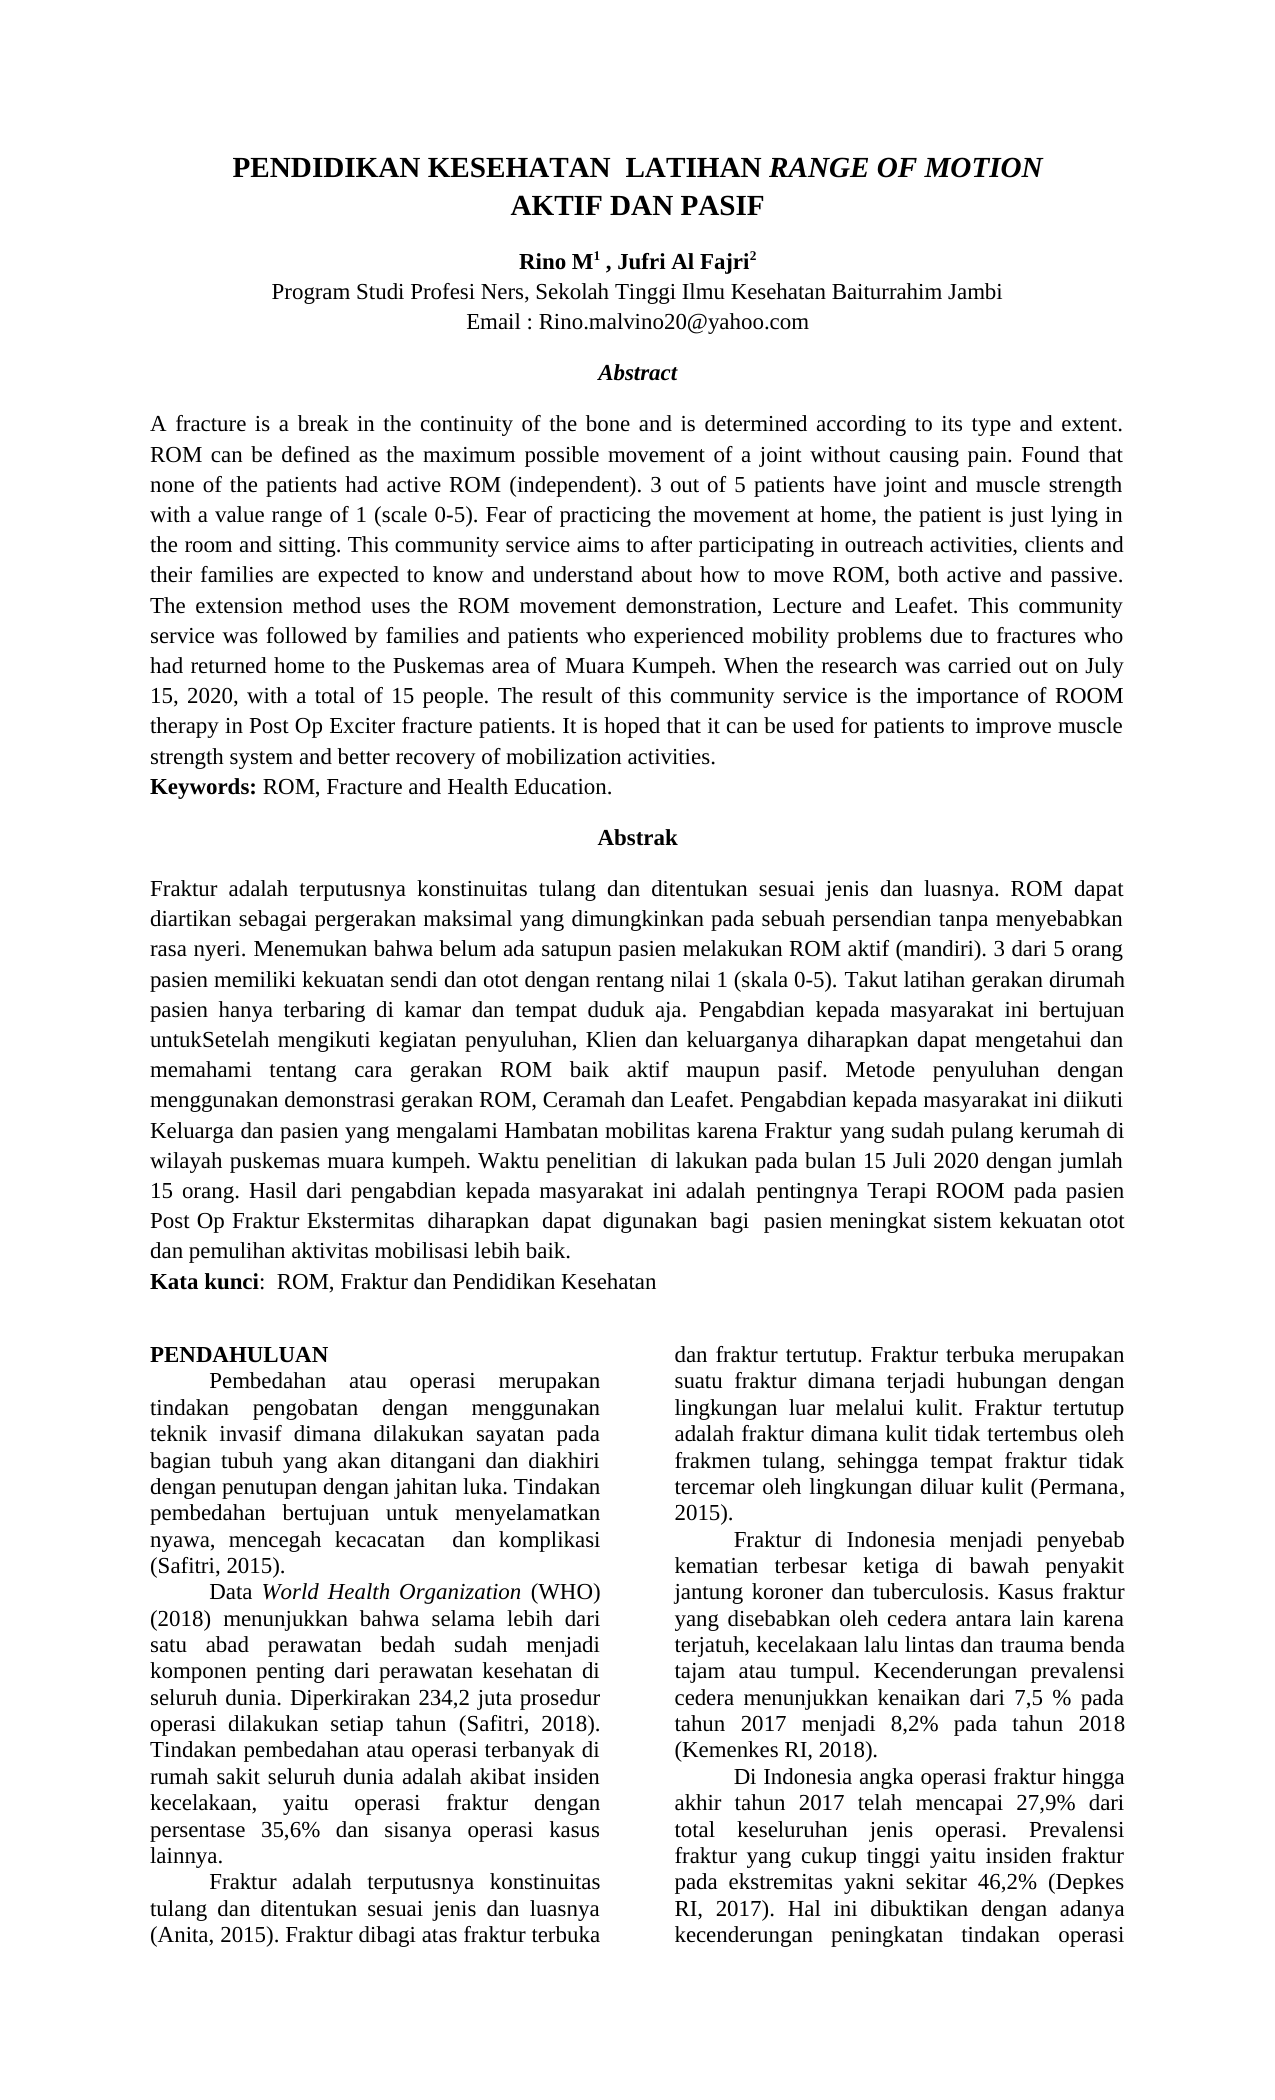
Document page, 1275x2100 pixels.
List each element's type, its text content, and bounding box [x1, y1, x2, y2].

text AKTIF DAN PASIF [150, 188, 1125, 222]
text Rino M1 , Jufri Al Fajri2 [150, 248, 1125, 274]
list Data World Health Organization (WHO) (2018) menunjukkan bahwa selama lebih dari satu abad perawatan bedah sudah menjadi komponen penting dari perawatan kesehatan di seluruh dunia. Diperkirakan 234,2 juta prosedur operasi dilakukan setiap tahun (Safitri, 2018). Tindakan pembedahan atau operasi terbanyak di rumah sakit seluruh dunia adalah akibat insiden kecelakaan, yaitu operasi fraktur dengan persentase 35,6% dan sisanya operasi kasus lainnya. [150, 1578, 601, 1868]
list Fraktur di Indonesia menjadi penyebab kematian terbesar ketiga di bawah penyakit jantung koroner dan tuberculosis. Kasus fraktur yang disebabkan oleh cedera antara lain karena terjatuh, kecelakaan lalu lintas dan trauma benda tajam atau tumpul. Kecenderungan prevalensi cedera menunjukkan kenaikan dari 7,5 % pada tahun 2017 menjadi 8,2% pada tahun 2018 (Kemenkes RI, 2018). [674, 1526, 1125, 1763]
text Abstrak [150, 824, 1125, 850]
text Keywords: ROM, Fracture and Health Education. [150, 773, 1125, 799]
text PENDIDIKAN KESEHATAN LATIHAN RANGE OF MOTION [150, 150, 1125, 183]
text Fraktur adalah terputusnya konstinuitas tulang dan ditentukan sesuai jenis dan luasnya. ROM dapat diartikan sebagai pergerakan maksimal yang dimungkinkan pada sebuah persendian tanpa menyebabkan rasa nyeri. Menemukan bahwa belum ada satupun pasien melakukan ROM aktif (mandiri). 3 dari 5 orang pasien memiliki kekuatan sendi dan otot dengan rentang nilai 1 (skala 0-5). Takut latihan gerakan dirumah pasien hanya terbaring di kamar dan tempat duduk aja. Pengabdian kepada masyarakat ini bertujuan untukSetelah mengikuti kegiatan penyuluhan, Klien dan keluarganya diharapkan dapat mengetahui dan memahami tentang cara gerakan ROM baik aktif maupun pasif. Metode penyuluhan dengan menggunakan demonstrasi gerakan ROM, Ceramah dan Leafet. Pengabdian kepada masyarakat ini diikuti Keluarga dan pasien yang mengalami Hambatan mobilitas karena Fraktur yang sudah pulang kerumah di wilayah puskemas muara kumpeh. Waktu penelitian di lakukan pada bulan 15 Juli 2020 dengan jumlah 15 orang. Hasil dari pengabdian kepada masyarakat ini adalah pentingnya Terapi ROOM pada pasien Post Op Fraktur Ekstermitas diharapkan dapat digunakan bagi pasien meningkat sistem kekuatan otot dan pemulihan aktivitas mobilisasi lebih baik. [150, 875, 1125, 1264]
list Fraktur adalah terputusnya konstinuitas tulang dan ditentukan sesuai jenis dan luasnya (Anita, 2015). Fraktur dibagi atas fraktur terbuka dan fraktur tertutup. Fraktur terbuka merupakan suatu fraktur dimana terjadi hubungan dengan lingkungan luar melalui kulit. Fraktur tertutup adalah fraktur dimana kulit tidak tertembus oleh frakmen tulang, sehingga tempat fraktur tidak tercemar oleh lingkungan diluar kulit (Permana, 2015). [674, 1341, 1125, 1526]
text A fracture is a break in the continuity of the bone and is determined according to its type and extent. ROM can be defined as the maximum possible movement of a joint without causing pain. Found that none of the patients had active ROM (independent). 3 out of 5 patients have joint and muscle strength with a value range of 1 (scale 0-5). Fear of practicing the movement at home, the patient is just lying in the room and sitting. This community service aims to after participating in outreach activities, clients and their families are expected to know and understand about how to move ROM, both active and passive. The extension method uses the ROM movement demonstration, Lecture and Leafet. This community service was followed by families and patients who experienced mobility problems due to fractures who had returned home to the Puskemas area of ​​Muara Kumpeh. When the research was carried out on July 15, 2020, with a total of 15 people. The result of this community service is the importance of ROOM therapy in Post Op Exciter fracture patients. It is hoped that it can be used for patients to improve muscle strength system and better recovery of mobilization activities. [150, 410, 1125, 769]
text Abstract [150, 359, 1125, 386]
list Kata kunci: ROM, Fraktur dan Pendidikan Kesehatan [150, 1268, 1125, 1294]
text Email : Rino.malvino20@yahoo.com [150, 308, 1125, 335]
list Pembedahan atau operasi merupakan tindakan pengobatan dengan menggunakan teknik invasif dimana dilakukan sayatan pada bagian tubuh yang akan ditangani dan diakhiri dengan penutupan dengan jahitan luka. Tindakan pembedahan bertujuan untuk menyelamatkan nyawa, mencegah kecacatan dan komplikasi (Safitri, 2015). [150, 1368, 601, 1578]
text Program Studi Profesi Ners, Sekolah Tinggi Ilmu Kesehatan Baiturrahim Jambi [150, 278, 1125, 304]
list Fraktur adalah terputusnya konstinuitas tulang dan ditentukan sesuai jenis dan luasnya (Anita, 2015). Fraktur dibagi atas fraktur terbuka dan fraktur tertutup. Fraktur terbuka merupakan suatu fraktur dimana terjadi hubungan dengan lingkungan luar melalui kulit. Fraktur tertutup adalah fraktur dimana kulit tidak tertembus oleh frakmen tulang, sehingga tempat fraktur tidak tercemar oleh lingkungan diluar kulit (Permana, 2015). [150, 1868, 601, 1947]
list PENDAHULUAN [150, 1341, 601, 1368]
